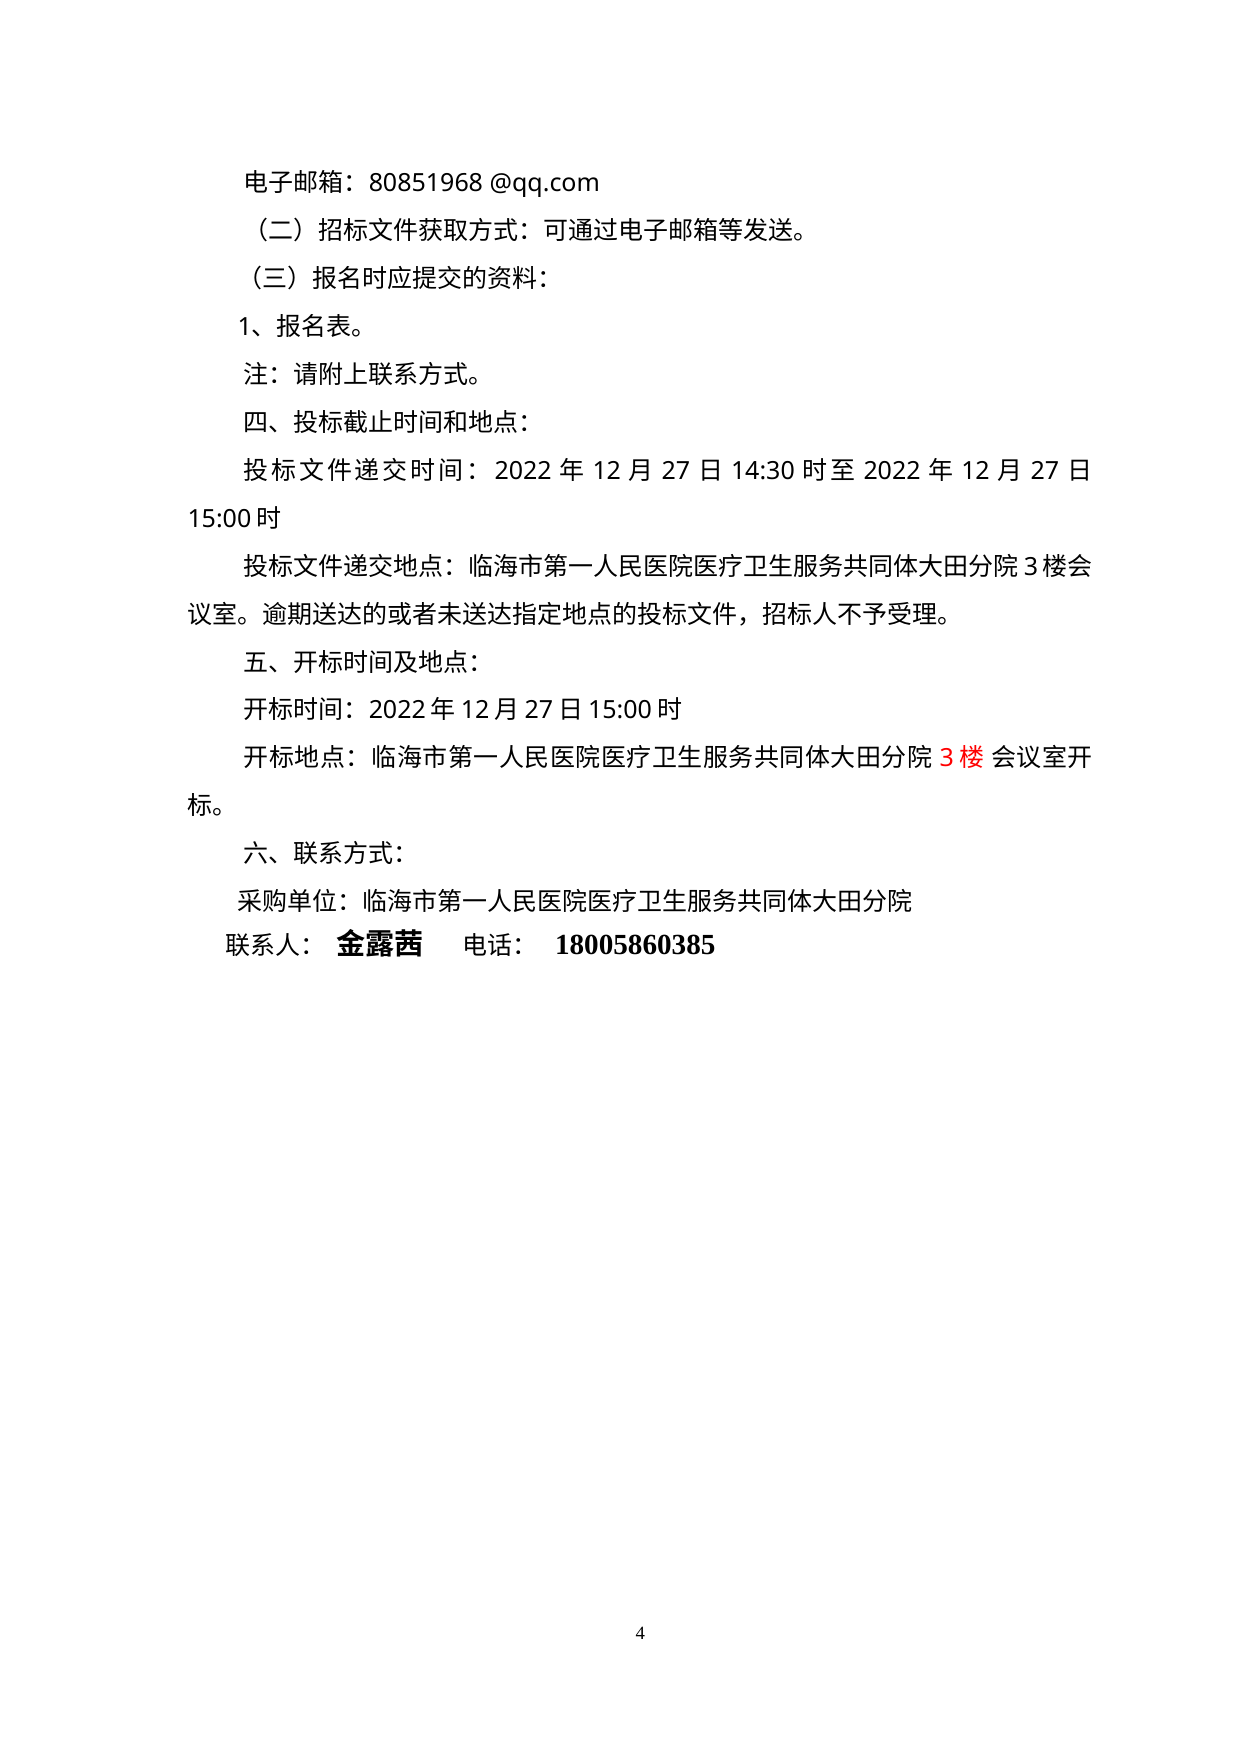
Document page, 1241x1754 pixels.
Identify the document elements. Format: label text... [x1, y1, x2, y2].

text 四、投标截止时间和地点： [187, 393, 1093, 441]
text 开标时间：2022年12月27日15:00时 [187, 681, 1093, 728]
text （三）报名时应提交的资料： [187, 249, 1093, 297]
text 注：请附上联系方式。 [187, 345, 1093, 393]
text 开标地点：临海市第一人民医院医疗卫生服务共同体大田分院3楼 会议室开标。 [187, 728, 1093, 824]
text 投标文件递交地点：临海市第一人民医院医疗卫生服务共同体大田分院3楼会议室。逾期送达的或者未送达指定地点的投标文件，招标人不予受理。 [187, 537, 1093, 633]
text 联系人： 金露茜 电话： 18005860385 [187, 920, 1093, 962]
text 采购单位：临海市第一人民医院医疗卫生服务共同体大田分院 [187, 872, 1093, 920]
text 投标文件递交时间：2022年12月27日14:30时至2022年12月27日15:00时 [187, 441, 1093, 537]
text 六、联系方式： [187, 824, 1093, 872]
text 1、报名表。 [187, 297, 1093, 345]
text （二）招标文件获取方式：可通过电子邮箱等发送。 [187, 201, 1093, 249]
text 五、开标时间及地点： [187, 633, 1093, 681]
text 电子邮箱：80851968 @qq.com [187, 153, 1093, 201]
